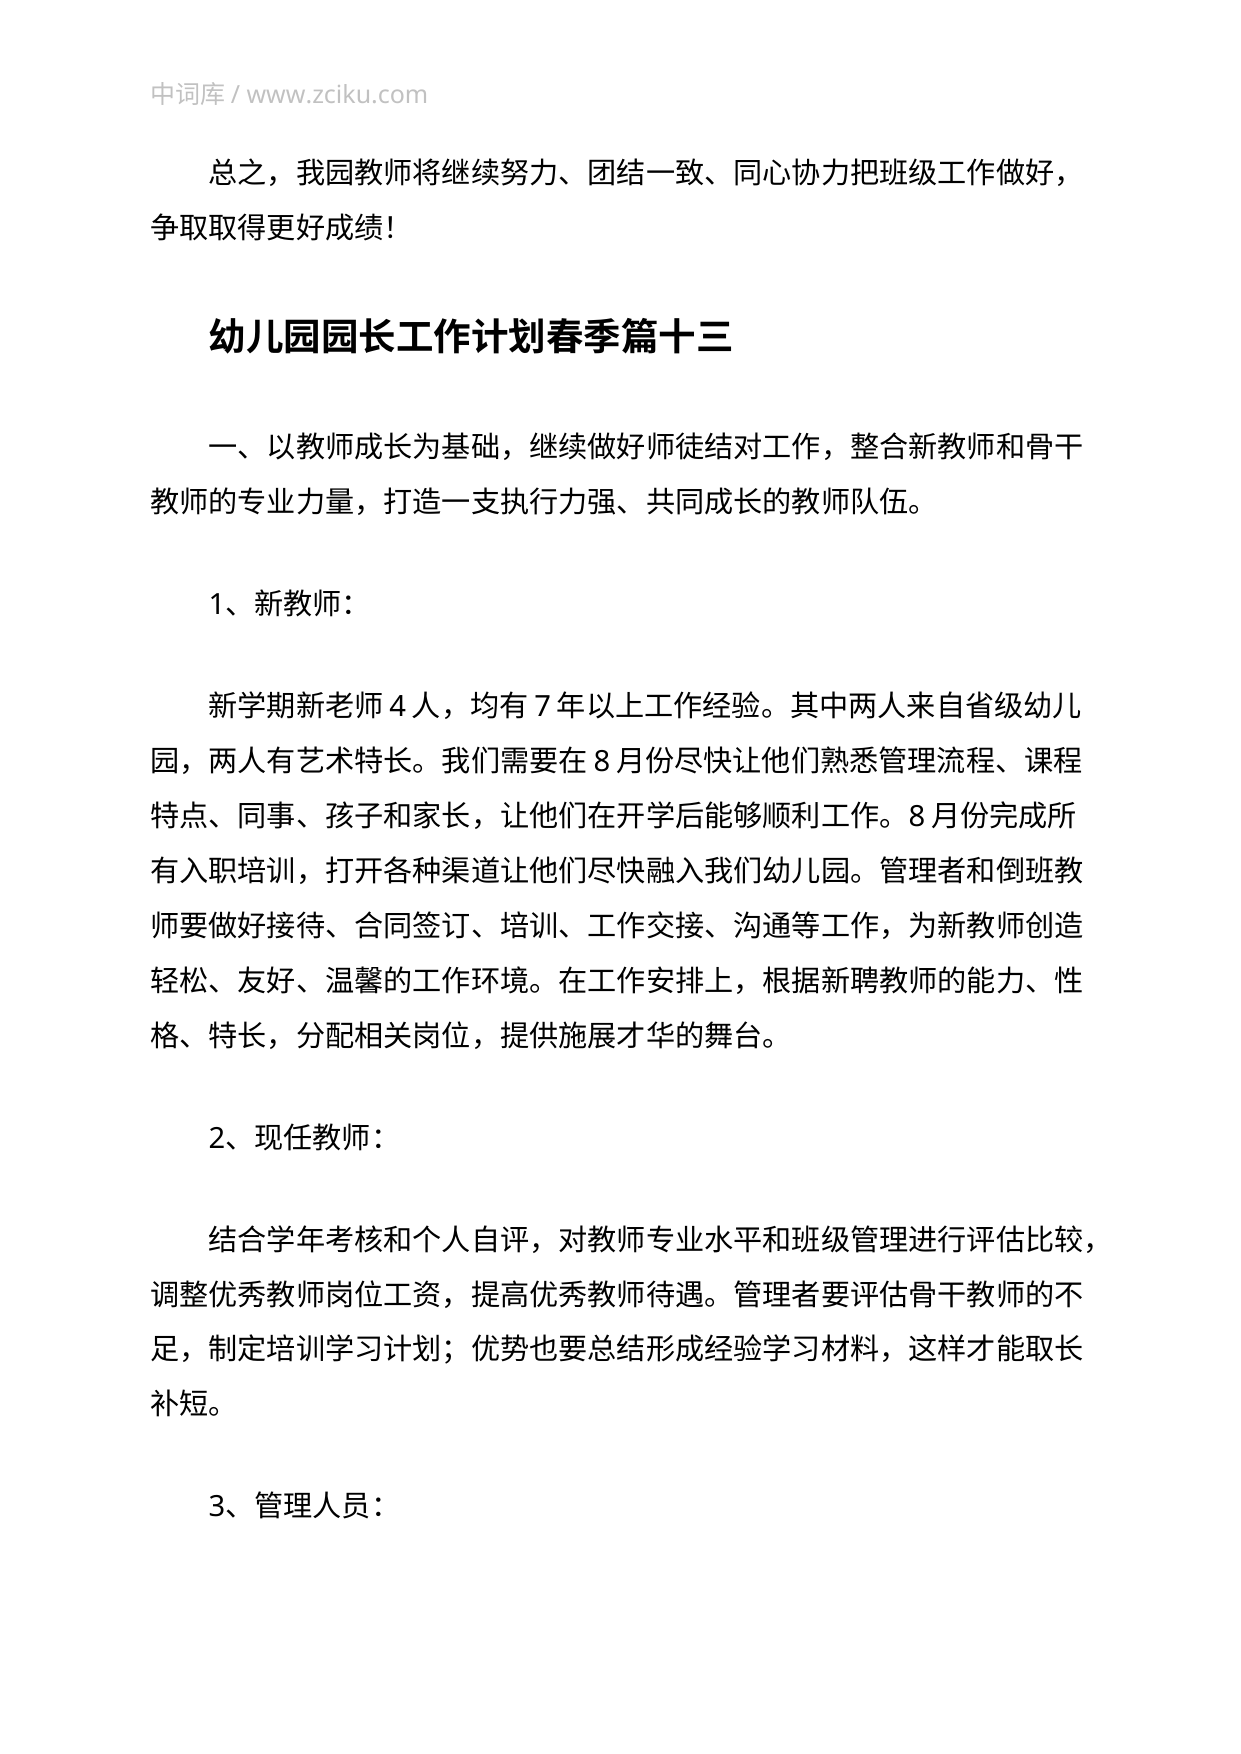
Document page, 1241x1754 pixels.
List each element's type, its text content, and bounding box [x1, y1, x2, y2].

text 1、新教师： [150, 581, 1090, 623]
text 新学期新老师4人，均有7年以上工作经验。其中两人来自省级幼儿园，两人有艺术特长。我们需要在8月份尽快让他们熟悉管理流程、课程特点、同事、孩子和家长，让他们在开学后能够顺利工作。8月份完成所有入职培训，打开各种渠道让他们尽快融入我们幼儿园。管理者和倒班教师要做好接待、合同签订、培训、工作交接、沟通等工作，为新教师创造轻松、友好、温馨的工作环境。在工作安排上，根据新聘教师的能力、性格、特长，分配相关岗位，提供施展才华的舞台。 [150, 683, 1090, 1055]
text 2、现任教师： [150, 1114, 1090, 1157]
text 总之，我园教师将继续努力、团结一致、同心协力把班级工作做好，争取取得更好成绩！ [150, 150, 1090, 247]
text 3、管理人员： [150, 1483, 1090, 1525]
text 一、以教师成长为基础，继续做好师徒结对工作，整合新教师和骨干教师的专业力量，打造一支执行力强、共同成长的教师队伍。 [150, 424, 1090, 521]
text 结合学年考核和个人自评，对教师专业水平和班级管理进行评估比较，调整优秀教师岗位工资，提高优秀教师待遇。管理者要评估骨干教师的不足，制定培训学习计划；优势也要总结形成经验学习材料，这样才能取长补短。 [150, 1216, 1090, 1423]
text 幼儿园园长工作计划春季篇十三 [150, 307, 1090, 361]
